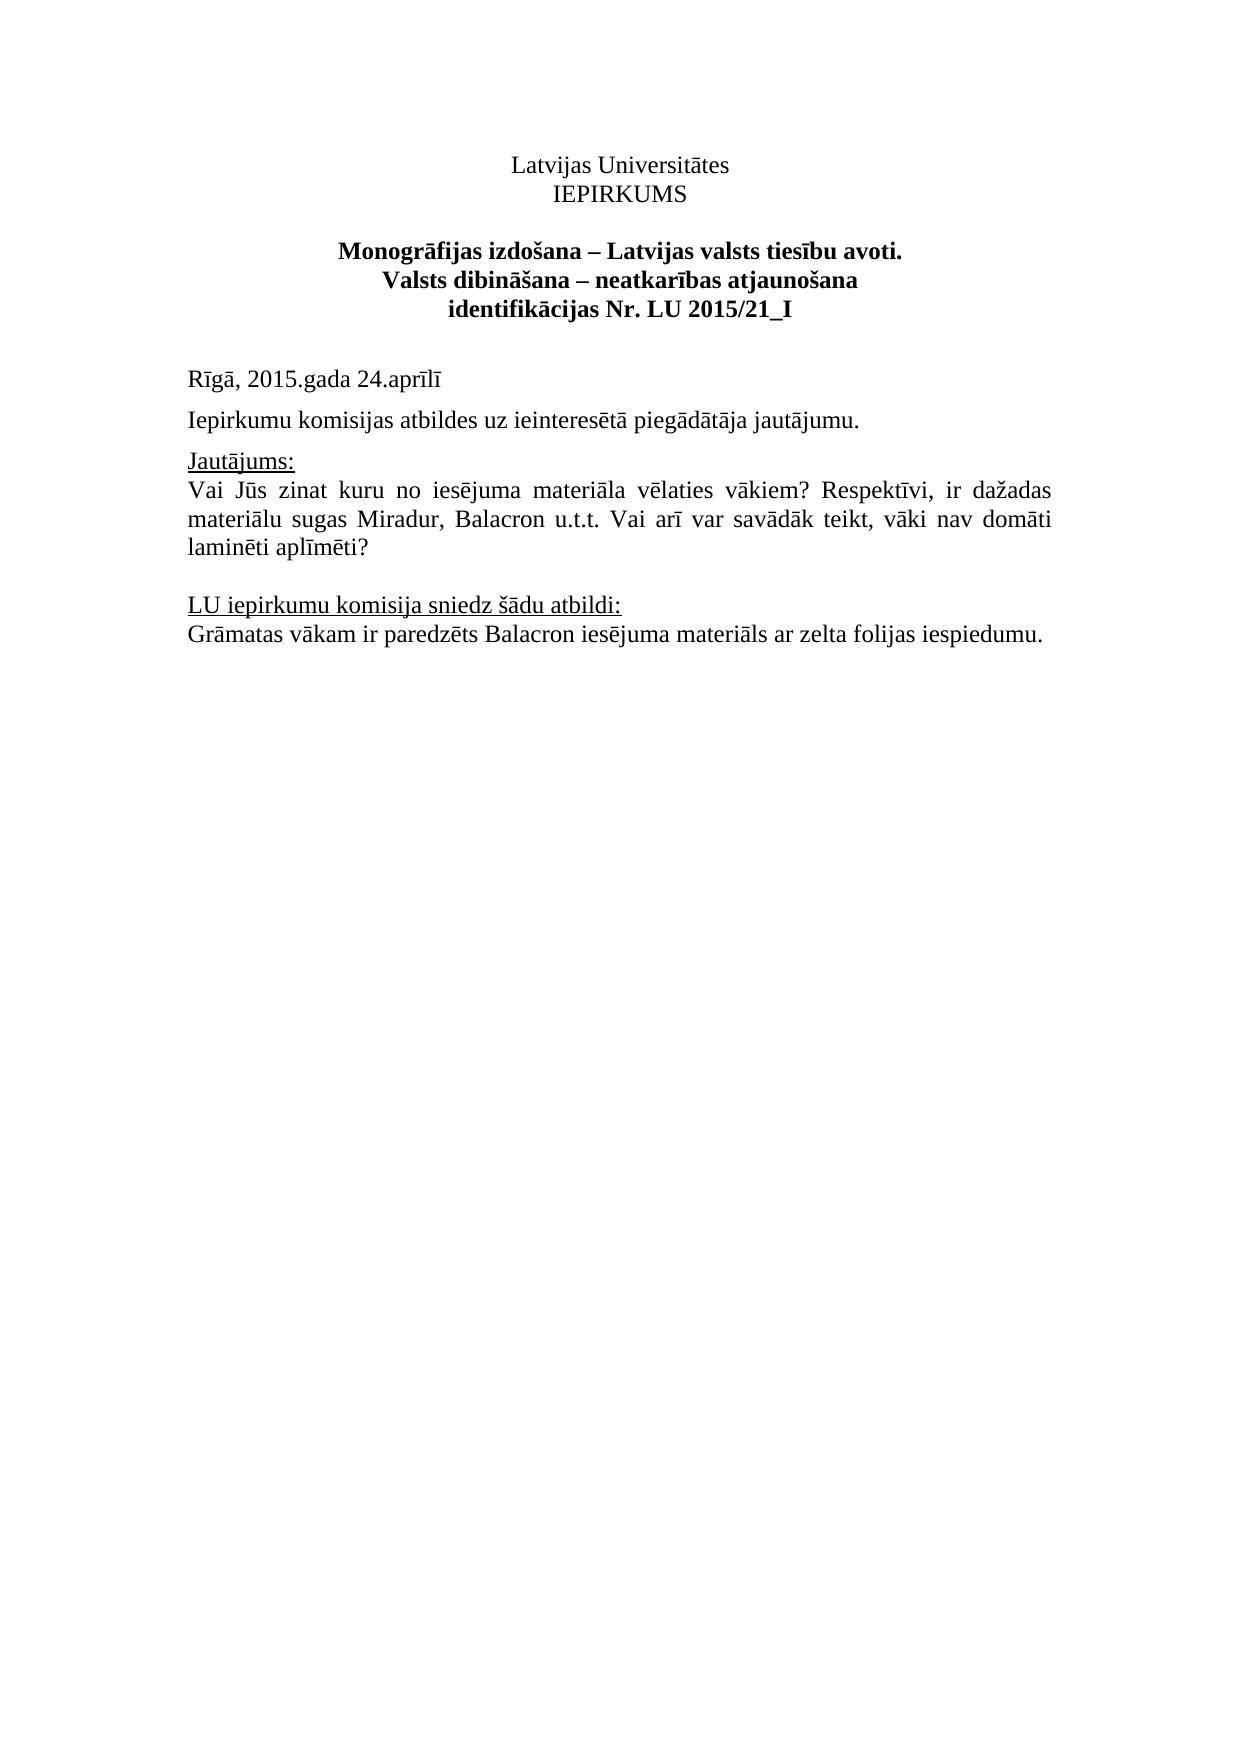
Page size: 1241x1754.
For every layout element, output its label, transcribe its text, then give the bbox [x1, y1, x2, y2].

text LU iepirkumu komisija sniedz šādu atbildi: [187, 590, 1053, 619]
text Rīgā, 2015.gada 24.aprīlī [187, 364, 1053, 392]
text identifikācijas Nr. LU 2015/21_I [187, 294, 1053, 322]
text Iepirkumu komisijas atbildes uz ieinteresētā piegādātāja jautājumu. [187, 405, 1053, 434]
text Latvijas Universitātes [187, 150, 1053, 179]
text Monogrāfijas izdošana – Latvijas valsts tiesību avoti. [187, 236, 1053, 265]
text Vai Jūs zinat kuru no iesējuma materiāla vēlaties vākiem? Respektīvi, ir dažadas materiālu sugas Miradur, Balacron u.t.t. Vai arī var savādāk teikt, vāki nav domāti laminēti aplīmēti? [187, 475, 1053, 561]
text Valsts dibināšana – neatkarības atjaunošana [187, 265, 1053, 294]
text IEPIRKUMS [187, 179, 1053, 207]
text Jautājums: [187, 446, 1053, 475]
text Grāmatas vākam ir paredzēts Balacron iesējuma materiāls ar zelta folijas iespiedumu. [187, 619, 1053, 647]
